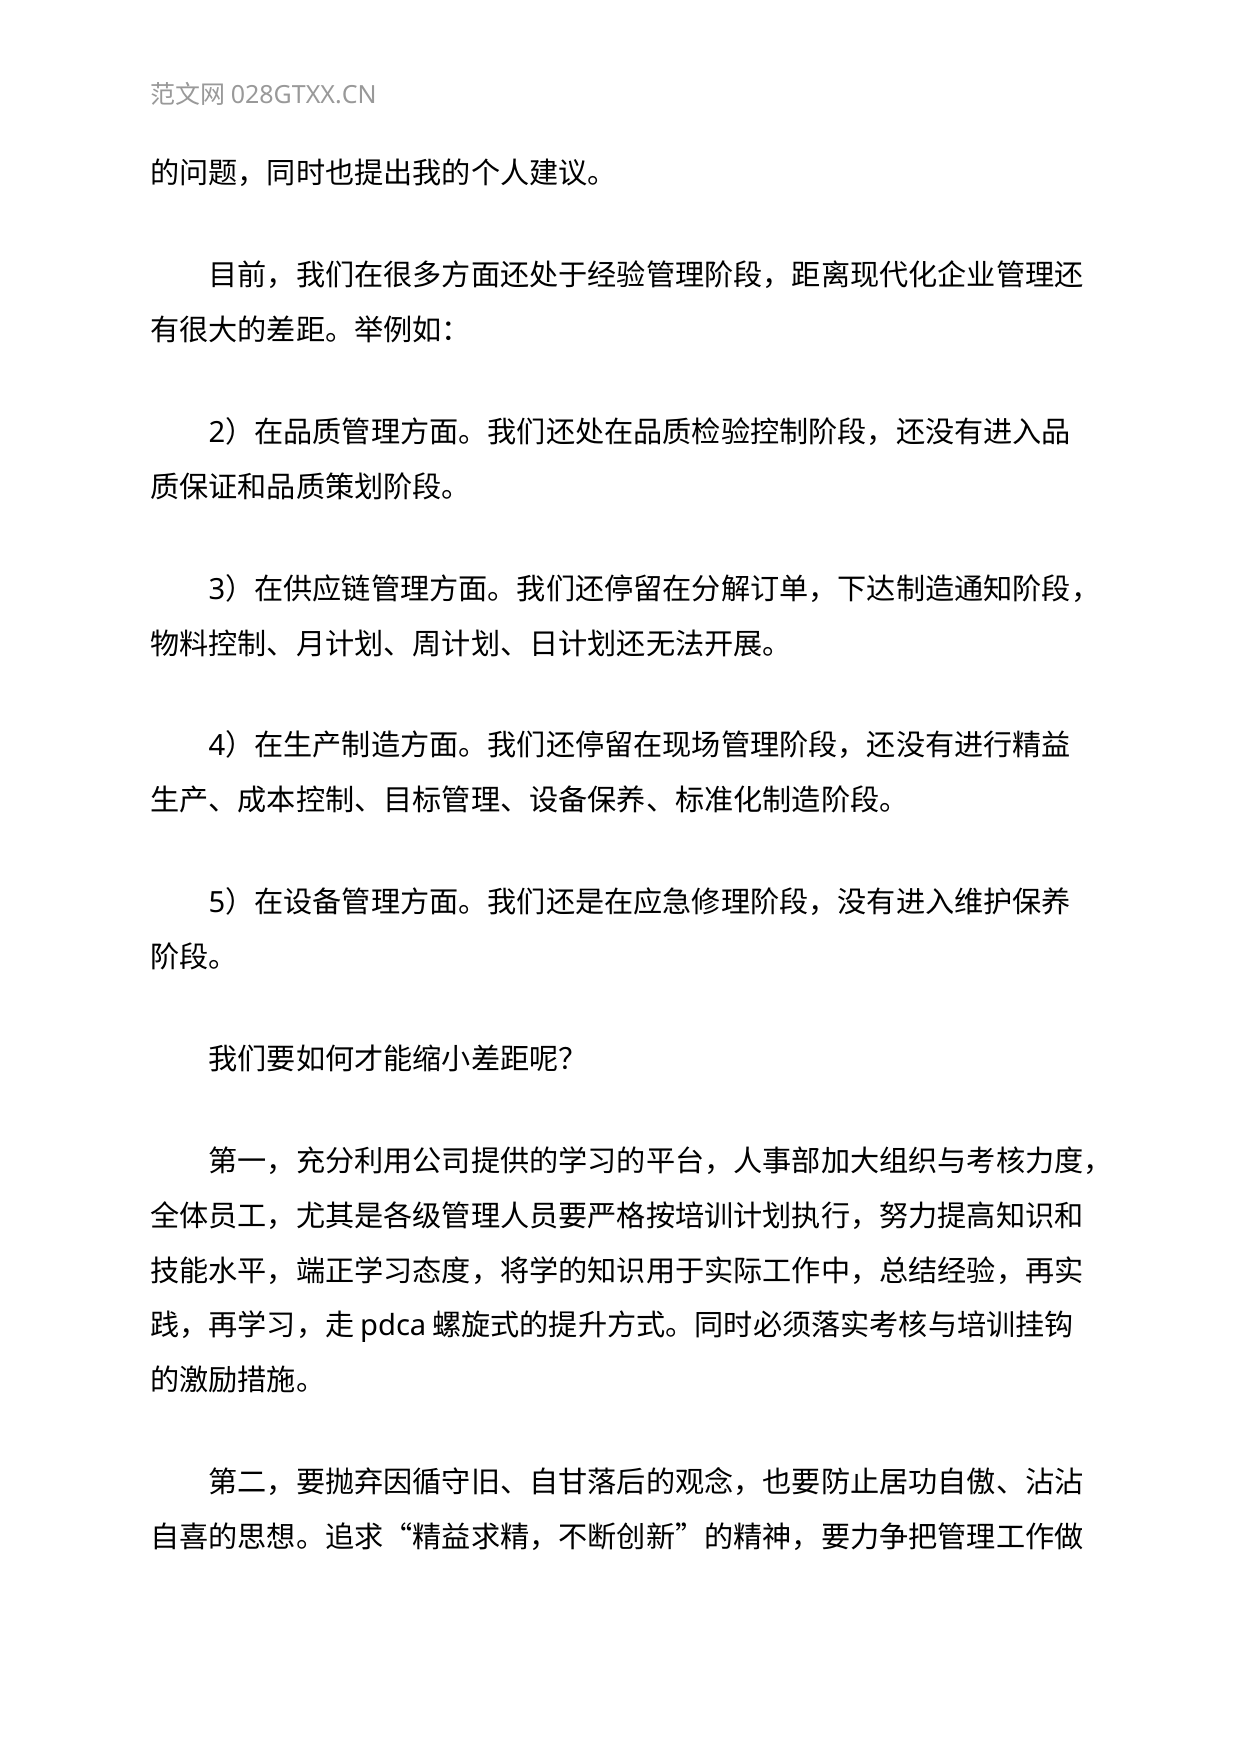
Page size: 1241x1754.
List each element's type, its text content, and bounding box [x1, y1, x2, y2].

text 2）在品质管理方面。我们还处在品质检验控制阶段，还没有进入品质保证和品质策划阶段。 [150, 408, 1090, 506]
text 4）在生产制造方面。我们还停留在现场管理阶段，还没有进行精益生产、成本控制、目标管理、设备保养、标准化制造阶段。 [150, 722, 1090, 819]
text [150, 1459, 1090, 1556]
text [150, 150, 1090, 192]
text 5）在设备管理方面。我们还是在应急修理阶段，没有进入维护保养阶段。 [150, 879, 1090, 976]
text 3）在供应链管理方面。我们还停留在分解订单，下达制造通知阶段，物料控制、月计划、周计划、日计划还无法开展。 [150, 565, 1090, 662]
text 目前，我们在很多方面还处于经验管理阶段，距离现代化企业管理还有很大的差距。举例如： [150, 252, 1090, 349]
text 我们要如何才能缩小差距呢？ [150, 1036, 1090, 1078]
text 第一，充分利用公司提供的学习的平台，人事部加大组织与考核力度，全体员工，尤其是各级管理人员要严格按培训计划执行，努力提高知识和技能水平，端正学习态度，将学的知识用于实际工作中，总结经验，再实践，再学习，走pdca螺旋式的提升方式。同时必须落实考核与培训挂钩的激励措施。 [150, 1137, 1090, 1399]
